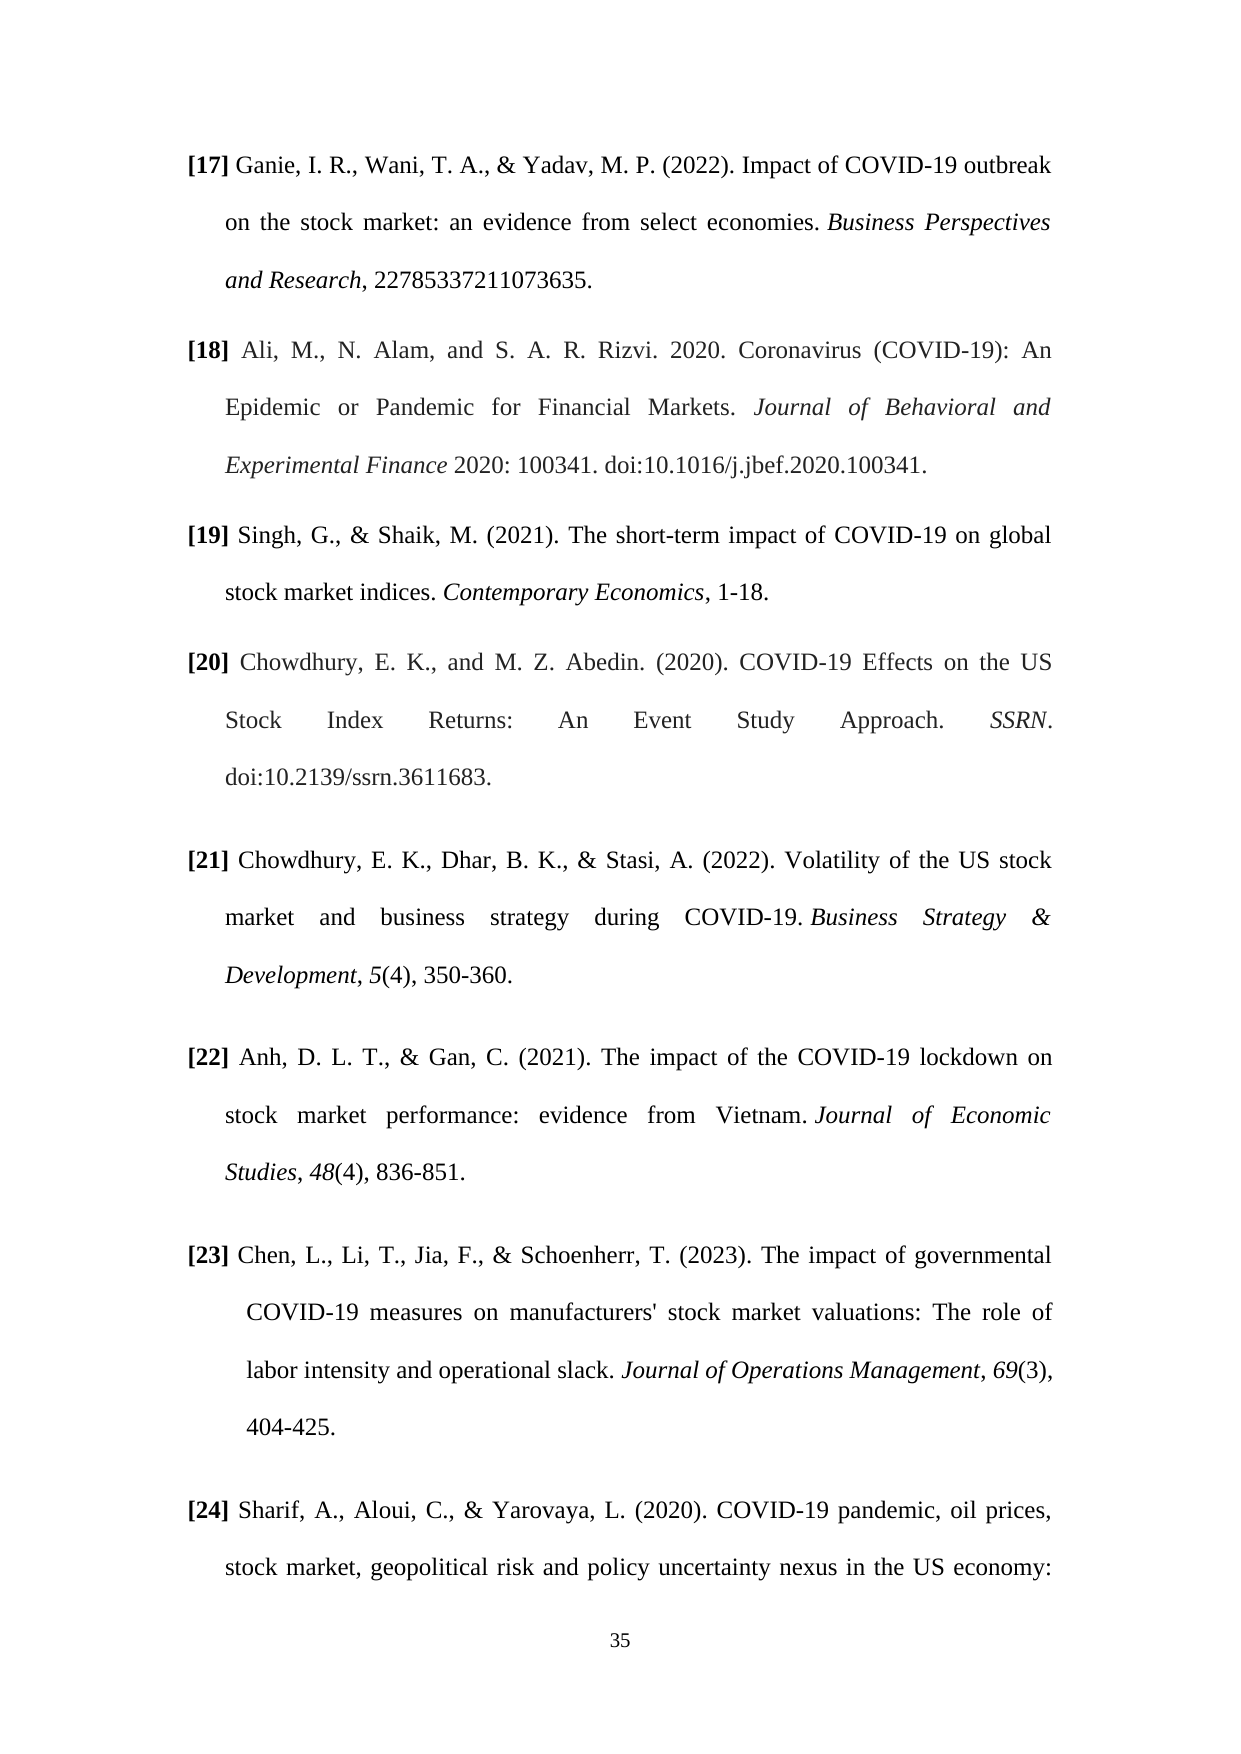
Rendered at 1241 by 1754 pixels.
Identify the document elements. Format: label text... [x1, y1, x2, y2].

text [21] Chowdhury, E. K., Dhar, B. K., & Stasi, A. (2022). Volatility of the US stock market and business strategy during COVID‐19. Business Strategy & Development, 5(4), 350-360. [187, 845, 1053, 989]
text [17] Ganie, I. R., Wani, T. A., & Yadav, M. P. (2022). Impact of COVID-19 outbreak on the stock market: an evidence from select economies. Business Perspectives and Research, 22785337211073635. [187, 150, 1053, 294]
text [23] Chen, L., Li, T., Jia, F., & Schoenherr, T. (2023). The impact of governmental COVID‐19 measures on manufacturers' stock market valuations: The role of labor intensity and operational slack. Journal of Operations Management, 69(3), 404-425. [187, 1240, 1053, 1441]
text [22] Anh, D. L. T., & Gan, C. (2021). The impact of the COVID-19 lockdown on stock market performance: evidence from Vietnam. Journal of Economic Studies, 48(4), 836-851. [187, 1042, 1053, 1186]
text [20] Chowdhury, E. K., and M. Z. Abedin. (2020). COVID-19 Effects on the US Stock Index Returns: An Event Study Approach. SSRN. doi:10.2139/ssrn.3611683. [187, 647, 1053, 791]
text [18] Ali, M., N. Alam, and S. A. R. Rizvi. 2020. Coronavirus (COVID-19): An Epidemic or Pandemic for Financial Markets. Journal of Behavioral and Experimental Finance 2020: 100341. doi:10.1016/j.jbef.2020.100341. [187, 335, 1053, 479]
text [19] Singh, G., & Shaik, M. (2021). The short-term impact of COVID-19 on global stock market indices. Contemporary Economics, 1-18. [187, 520, 1053, 606]
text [187, 1495, 1053, 1581]
